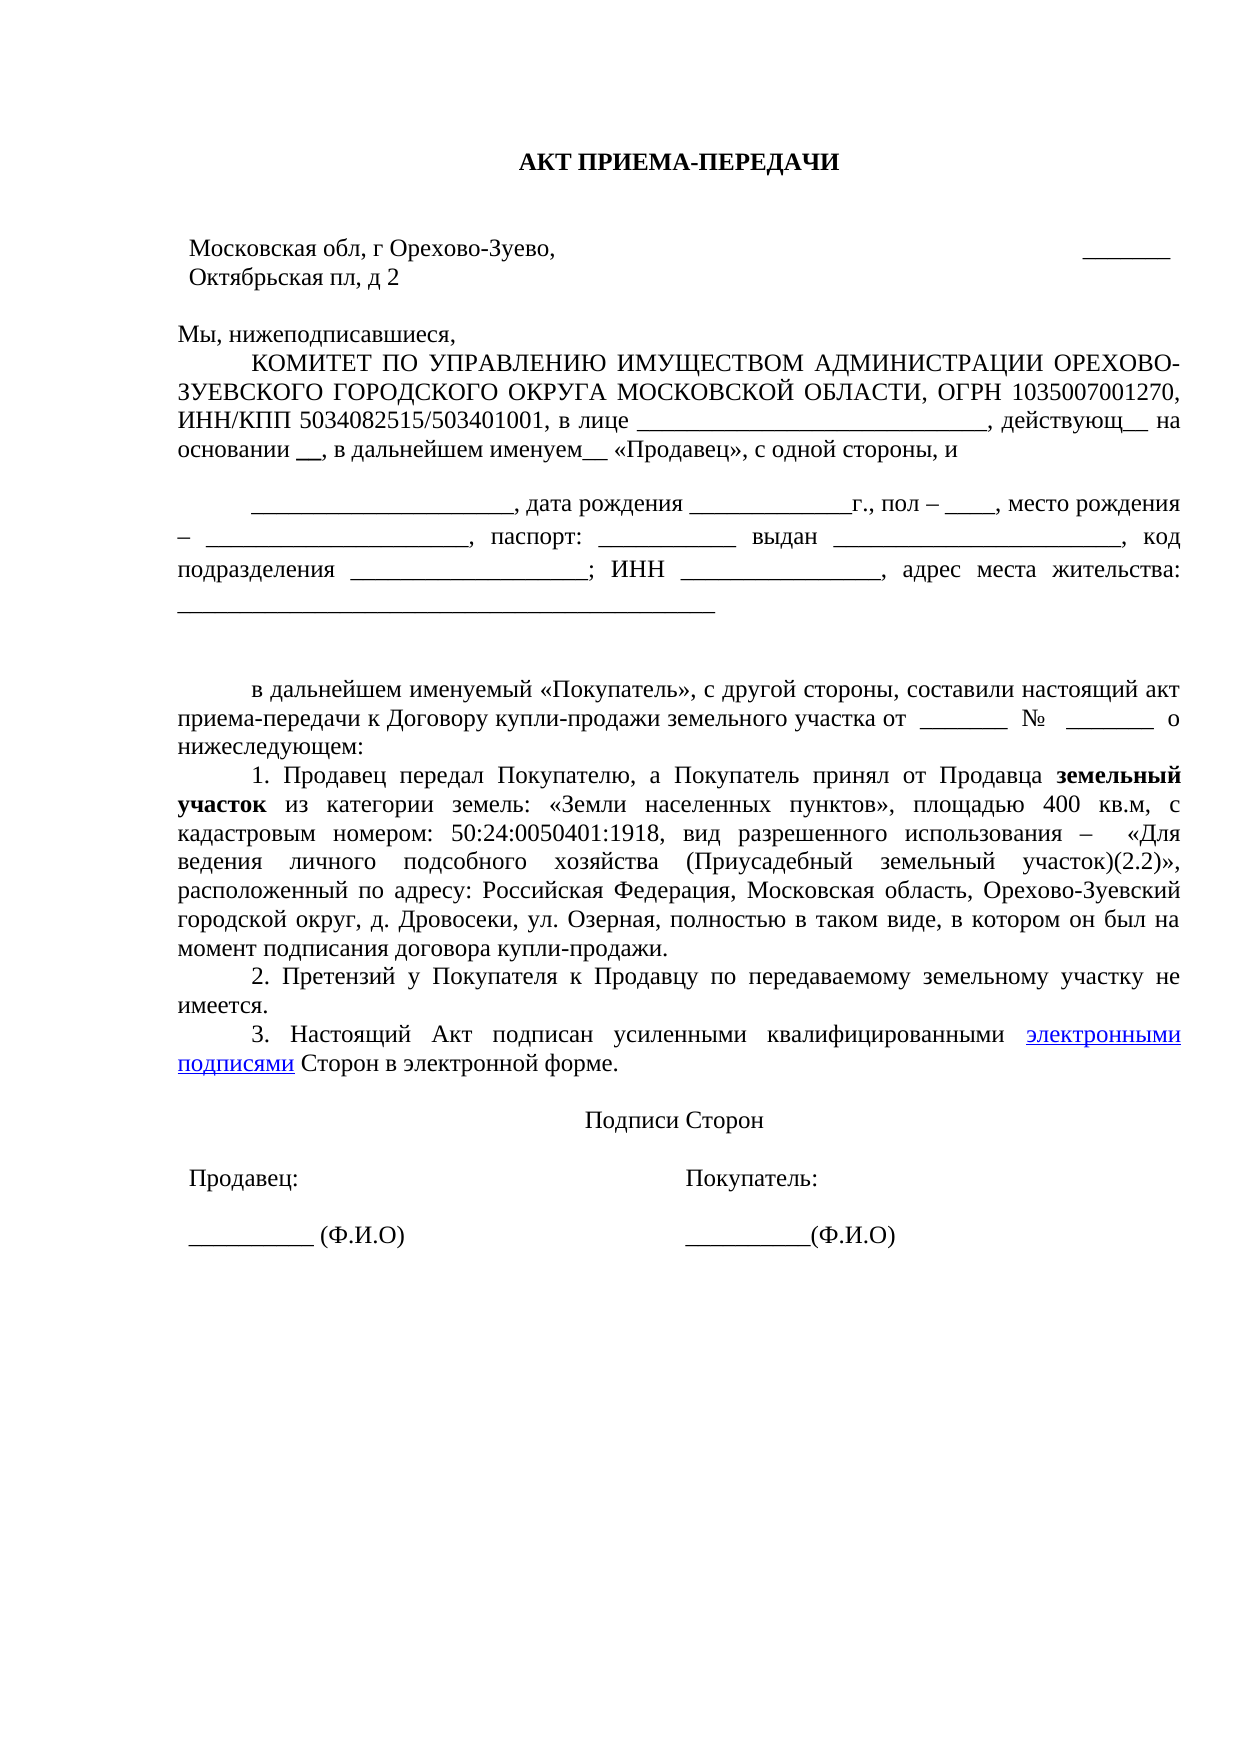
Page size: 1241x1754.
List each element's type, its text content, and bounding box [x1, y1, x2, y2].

table_header Московская обл, г Орехово-Зуево, Октябрьская пл, д 2 [177, 233, 605, 291]
table_cell Покупатель: [674, 1163, 1171, 1220]
text Мы, нижеподписавшиеся, [177, 319, 1181, 348]
text в дальнейшем именуемый «Покупатель», с другой стороны, составили настоящий акт приема-передачи к Договору купли-продажи земельного участка от _______ № _______ о нижеследующем: [177, 674, 1181, 760]
table_header _______ [605, 233, 1181, 291]
text 1. Продавец передал Покупателю, а Покупатель принял от Продавца земельный участок из категории земель: «Земли населенных пунктов», площадью 400 кв.м, с кадастровым номером: 50:24:0050401:1918, вид разрешенного использования – «Для ведения личного подсобного хозяйства (Приусадебный земельный участок)(2.2)», расположенный по адресу: Российская Федерация, Московская область, Орехово-Зуевский городской округ, д. Дровосеки, ул. Озерная, полностью в таком виде, в котором он был на момент подписания договора купли-продажи. [177, 760, 1181, 961]
text КОМИТЕТ ПО УПРАВЛЕНИЮ ИМУЩЕСТВОМ АДМИНИСТРАЦИИ ОРЕХОВО-ЗУЕВСКОГО ГОРОДСКОГО ОКРУГА МОСКОВСКОЙ ОБЛАСТИ, ОГРН 1035007001270, ИНН/КПП 5034082515/503401001, в лице ____________________________, действующ__ на основании __, в дальнейшем именуем__ «Продавец», с одной стороны, и [177, 348, 1181, 463]
text 3. Настоящий Акт подписан усиленными квалифицированными электронными подписями Сторон в электронной форме. [177, 1019, 1181, 1076]
table_cell Продавец: [177, 1163, 674, 1220]
table_cell __________(Ф.И.О) [674, 1220, 1171, 1278]
table_cell __________ (Ф.И.О) [177, 1220, 674, 1278]
text АКТ ПРИЕМА-ПЕРЕДАЧИ [177, 147, 1181, 176]
text 2. Претензий у Покупателя к Продавцу по передаваемому земельному участку не имеется. [177, 961, 1181, 1019]
text _____________________, дата рождения _____________г., пол – ____, место рождения – _____________________, паспорт: ___________ выдан _______________________, код подразделения ___________________; ИНН ________________, адрес места жительства: ___________________________________________ [177, 488, 1181, 616]
table_header Подписи Сторон [177, 1105, 1171, 1163]
